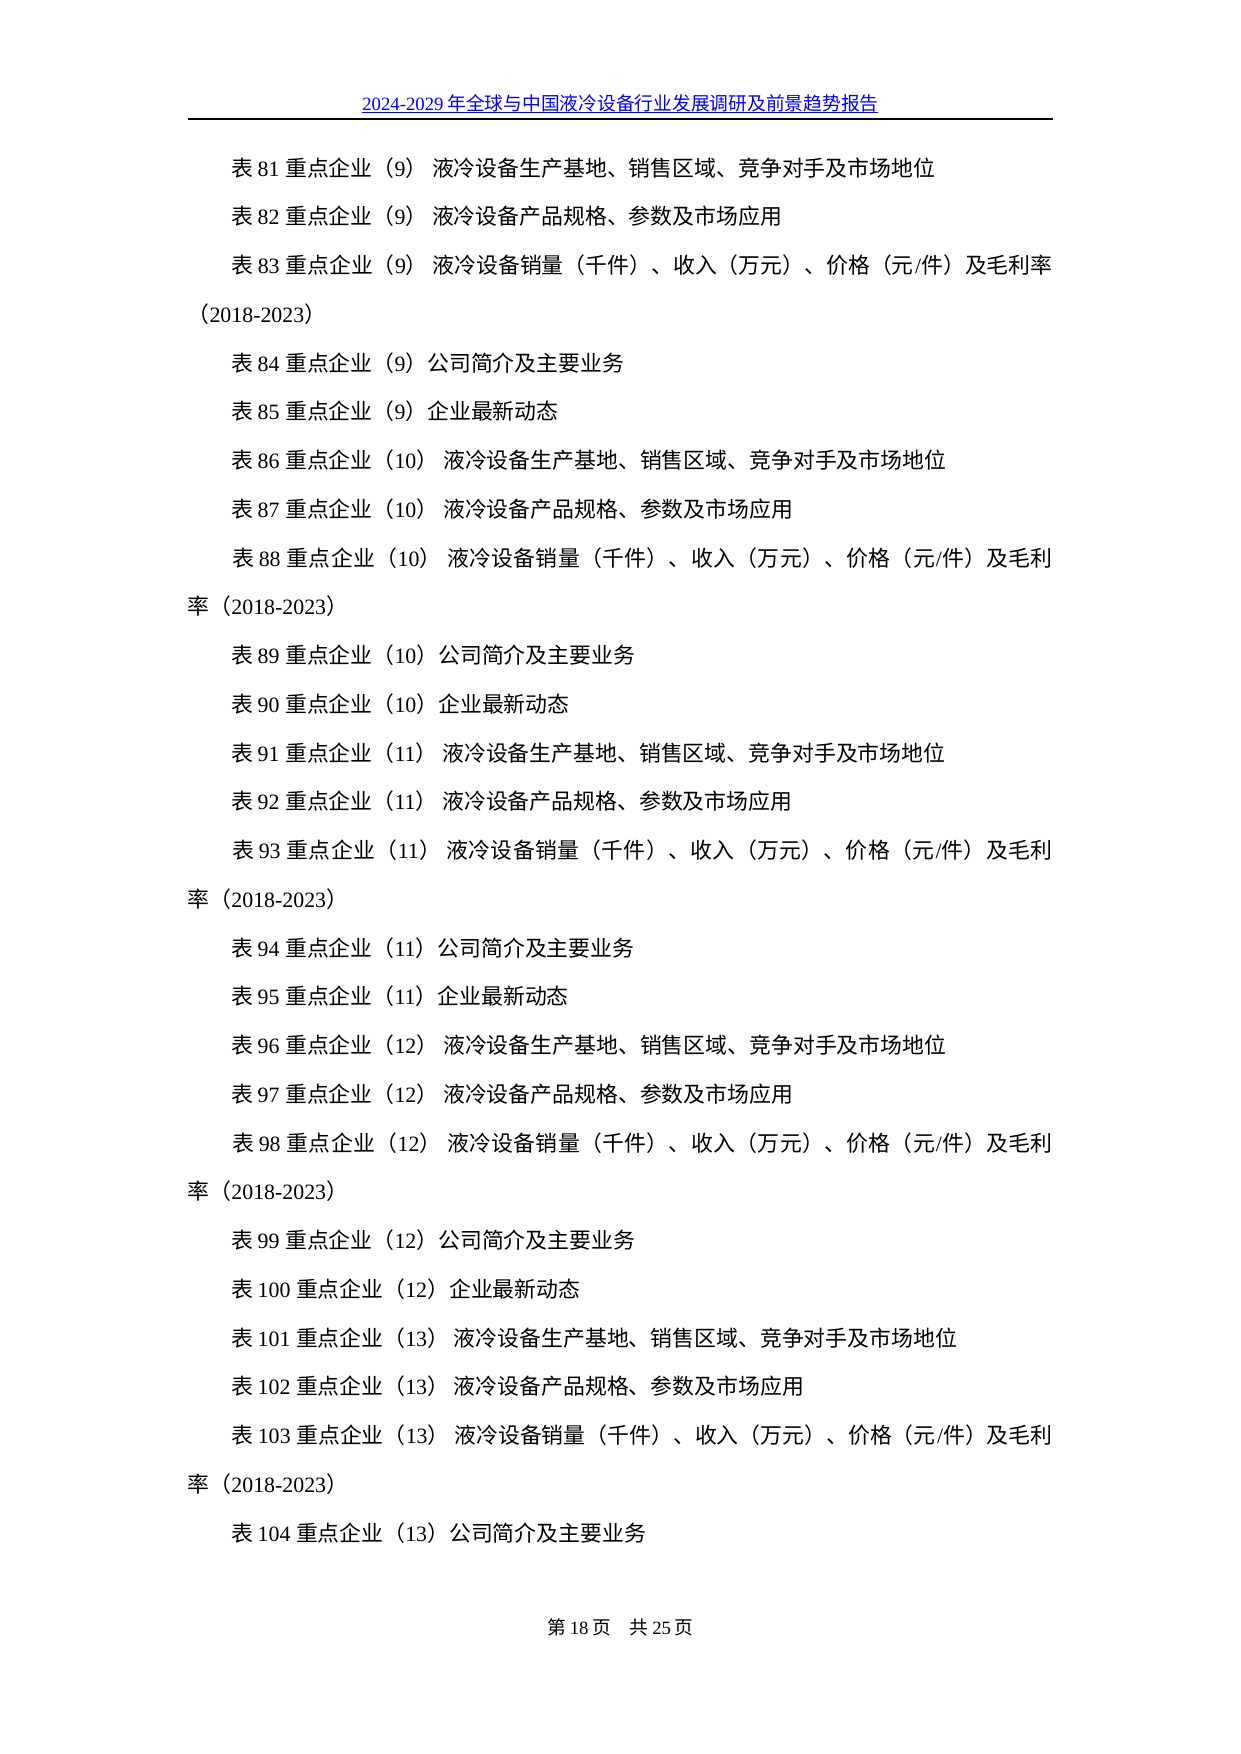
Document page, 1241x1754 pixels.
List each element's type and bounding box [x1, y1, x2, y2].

text [187, 150, 1053, 1548]
